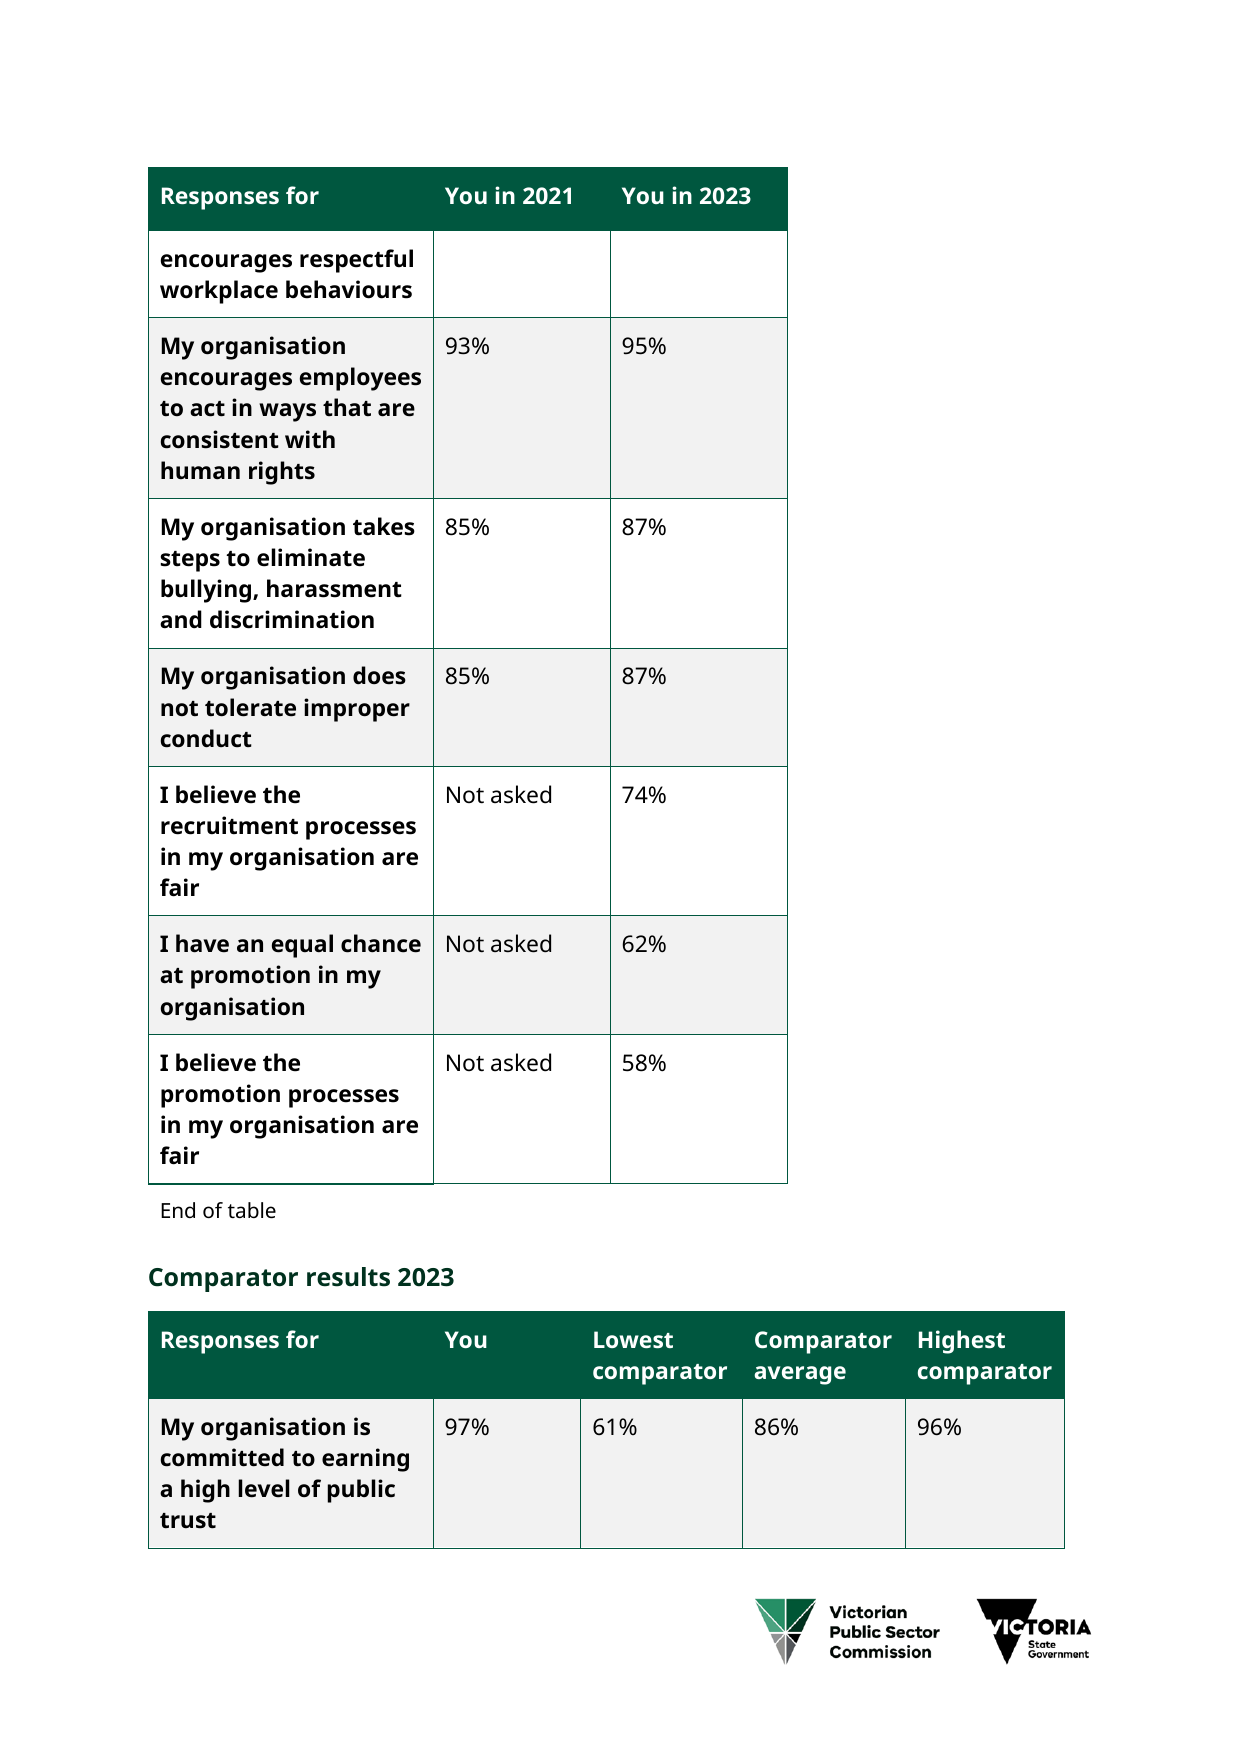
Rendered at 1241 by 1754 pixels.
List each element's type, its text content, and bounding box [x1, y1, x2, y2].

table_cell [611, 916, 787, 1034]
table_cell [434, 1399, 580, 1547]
picture [754, 1598, 1093, 1666]
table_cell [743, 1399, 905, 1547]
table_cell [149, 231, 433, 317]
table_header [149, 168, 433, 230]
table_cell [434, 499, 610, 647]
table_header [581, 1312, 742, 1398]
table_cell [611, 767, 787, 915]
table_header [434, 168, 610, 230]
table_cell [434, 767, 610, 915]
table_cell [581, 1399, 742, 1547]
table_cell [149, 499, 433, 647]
subtitle Comparator results 2023 [148, 1259, 1092, 1293]
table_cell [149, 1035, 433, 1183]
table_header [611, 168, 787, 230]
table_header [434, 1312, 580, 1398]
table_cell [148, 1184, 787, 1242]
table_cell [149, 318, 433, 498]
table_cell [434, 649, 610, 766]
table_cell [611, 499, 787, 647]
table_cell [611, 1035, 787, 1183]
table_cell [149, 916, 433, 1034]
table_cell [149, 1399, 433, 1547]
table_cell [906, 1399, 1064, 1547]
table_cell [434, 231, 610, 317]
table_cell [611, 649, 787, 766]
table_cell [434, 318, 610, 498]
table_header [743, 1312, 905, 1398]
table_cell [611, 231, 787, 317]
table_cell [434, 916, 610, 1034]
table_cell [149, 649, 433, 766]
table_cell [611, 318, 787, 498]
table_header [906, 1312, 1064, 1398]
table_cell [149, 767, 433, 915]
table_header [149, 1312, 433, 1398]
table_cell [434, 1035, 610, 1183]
